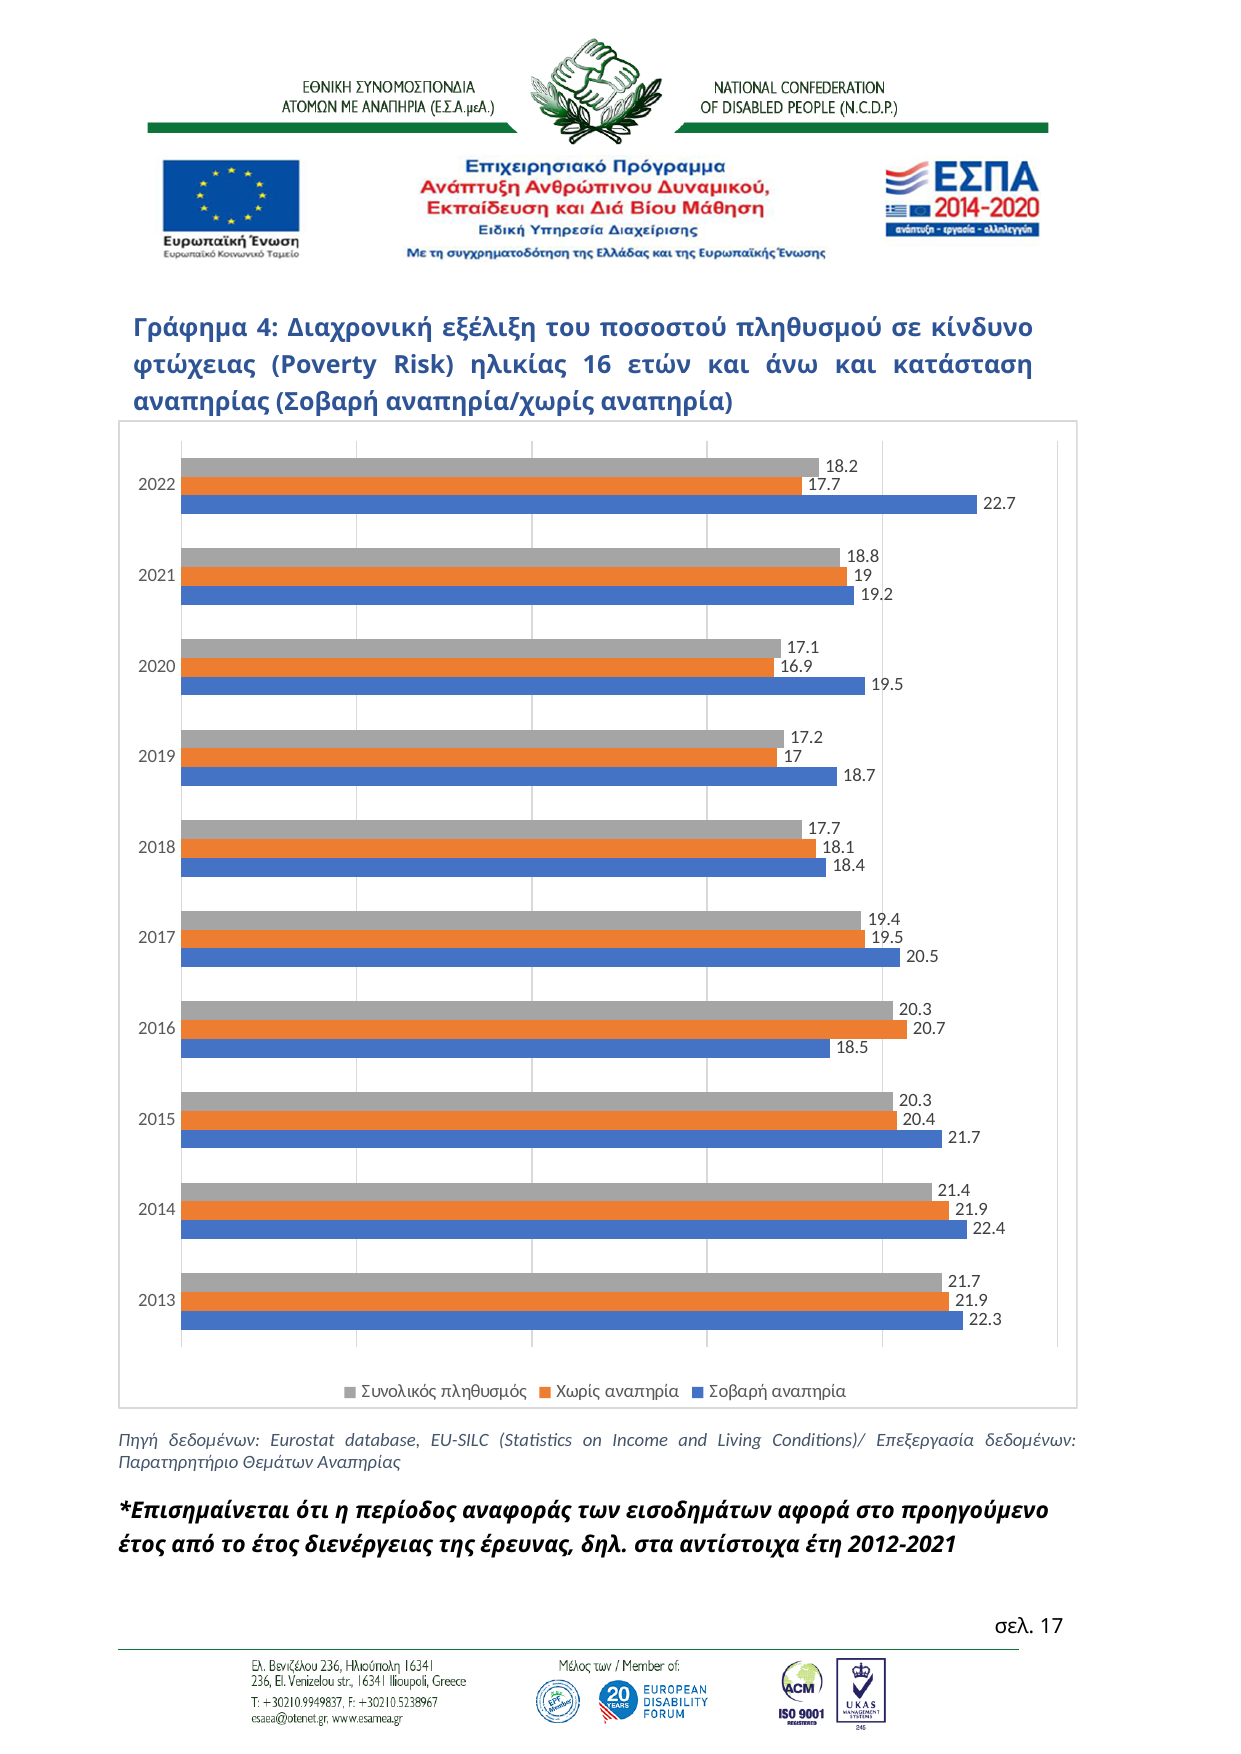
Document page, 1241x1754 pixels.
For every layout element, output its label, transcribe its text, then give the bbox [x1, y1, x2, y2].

picture [147, 0, 1049, 262]
picture [118, 1639, 1019, 1754]
subtitle Γράφημα 4: Διαχρονική εξέλιξη του ποσοστού πληθυσμού σε κίνδυνο φτώχειας (Poverty Risk) ηλικίας 16 ετών και άνω και κατάσταση αναπηρίας (Σοβαρή αναπηρία/χωρίς αναπηρία) [133, 310, 1034, 418]
text *Επισημαίνεται ότι η περίοδος αναφοράς των εισοδημάτων αφορά στο προηγούμενο έτος από το έτος διενέργειας της έρευνας, δηλ. στα αντίστοιχα έτη 2012-2021 [118, 1494, 1078, 1559]
text Πηγή δεδομένων: Eurostat database, EU-SILC (Statistics on Income and Living Conditions)/ Επεξεργασία δεδομένων: Παρατηρητήριο Θεμάτων Αναπηρίας [118, 1428, 1078, 1474]
